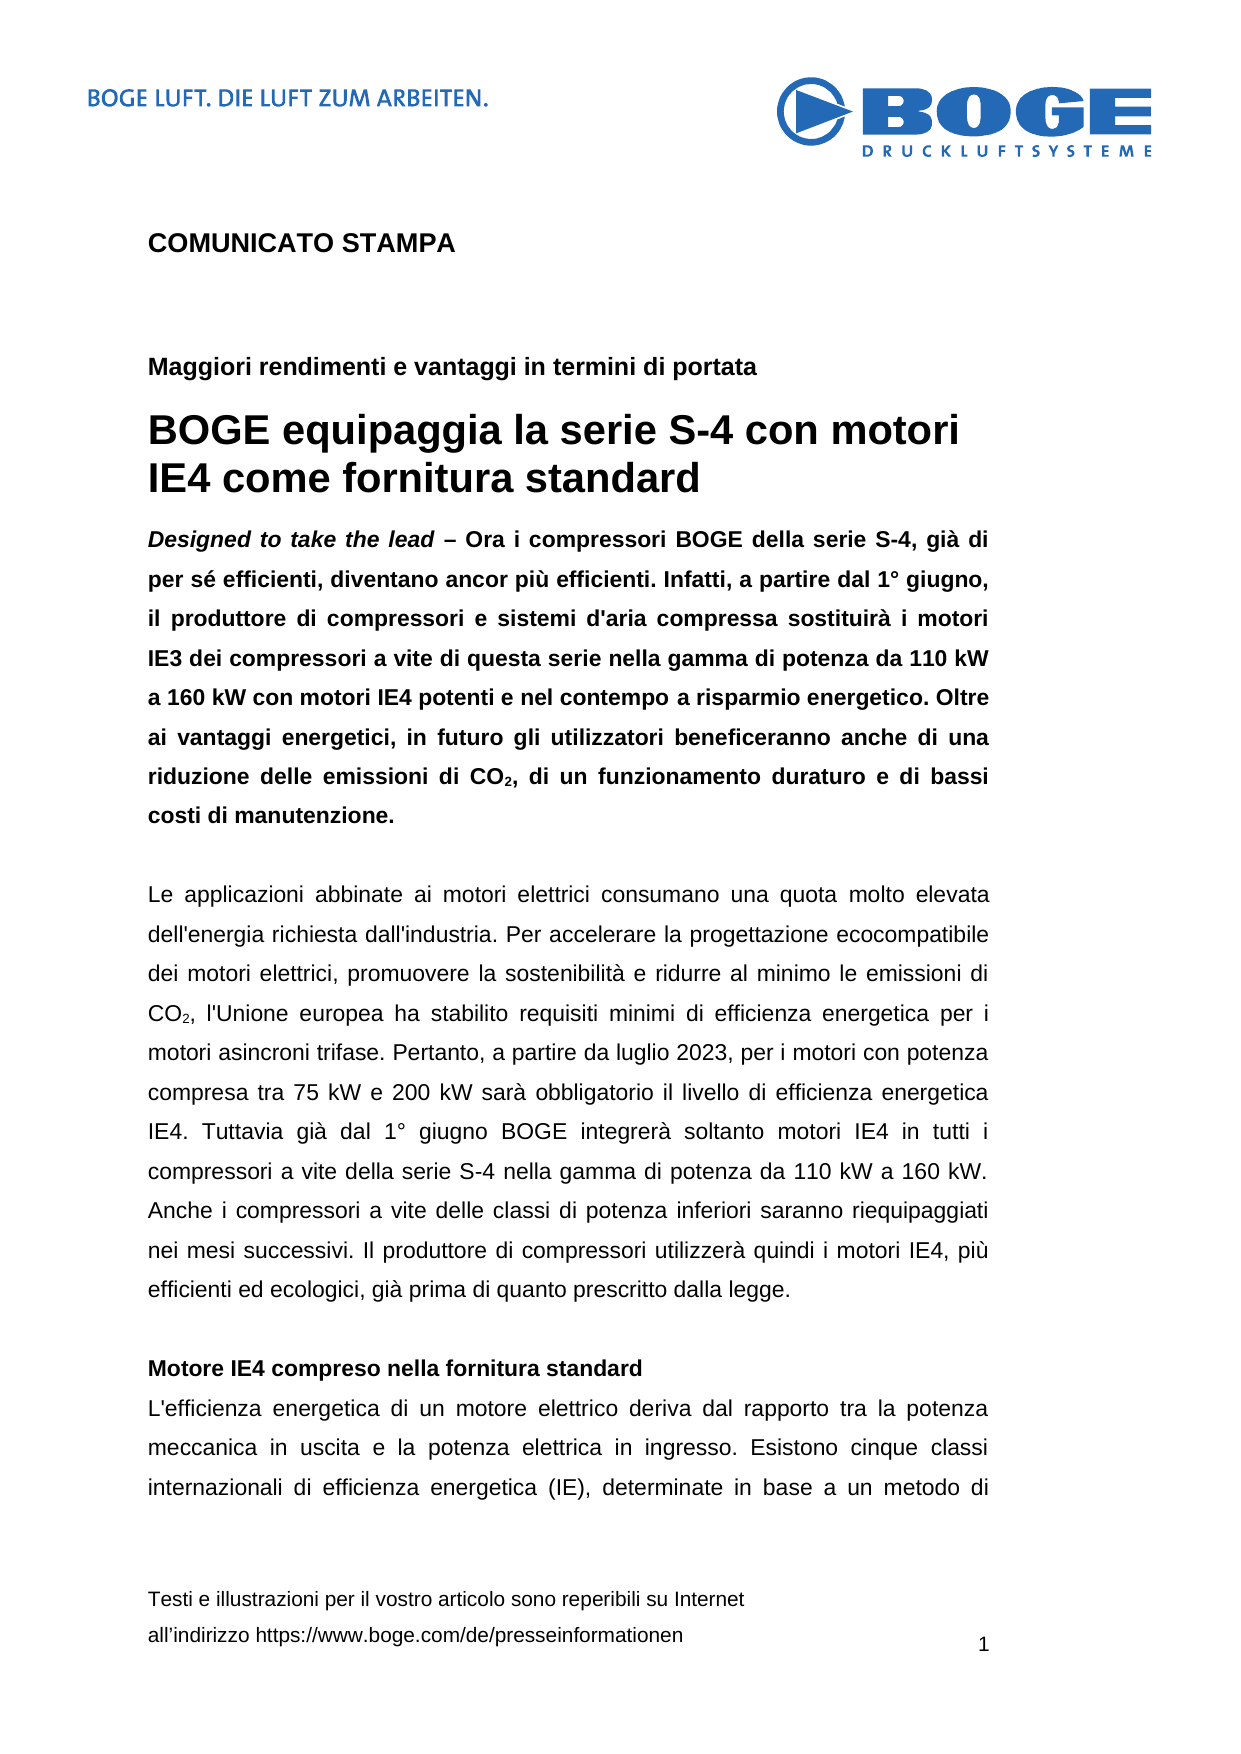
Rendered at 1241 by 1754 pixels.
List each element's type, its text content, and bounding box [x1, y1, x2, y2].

text Maggiori rendimenti e vantaggi in termini di portata [148, 352, 989, 380]
text Motore IE4 compreso nella fornitura standard [148, 1355, 989, 1382]
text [148, 1395, 989, 1500]
text BOGE equipaggia la serie S-4 con motori IE4 come fornitura standard [148, 405, 989, 501]
text Le applicazioni abbinate ai motori elettrici consumano una quota molto elevata dell'energia richiesta dall'industria. Per accelerare la progettazione ecocompatibile dei motori elettrici, promuovere la sostenibilità e ridurre al minimo le emissioni di CO2, l'Unione europea ha stabilito requisiti minimi di efficienza energetica per i motori asincroni trifase. Pertanto, a partire da luglio 2023, per i motori con potenza compresa tra 75 kW e 200 kW sarà obbligatorio il livello di efficienza energetica IE4. Tuttavia già dal 1° giugno BOGE integrerà soltanto motori IE4 in tutti i compressori a vite della serie S-4 nella gamma di potenza da 110 kW a 160 kW. Anche i compressori a vite delle classi di potenza inferiori saranno riequipaggiati nei mesi successivi. Il produttore di compressori utilizzerà quindi i motori IE4, più efficienti ed ecologici, già prima di quanto prescritto dalla legge. [148, 881, 989, 1303]
subtitle COMUNICATO STAMPA [148, 225, 989, 258]
text Designed to take the lead – Ora i compressori BOGE della serie S-4, già di per sé efficienti, diventano ancor più efficienti. Infatti, a partire dal 1° giugno, il produttore di compressori e sistemi d'aria compressa sostituirà i motori IE3 dei compressori a vite di questa serie nella gamma di potenza da 110 kW a 160 kW con motori IE4 potenti e nel contempo a risparmio energetico. Oltre ai vantaggi energetici, in futuro gli utilizzatori beneficeranno anche di una riduzione delle emissioni di CO2, di un funzionamento duraturo e di bassi costi di manutenzione. [148, 526, 989, 829]
